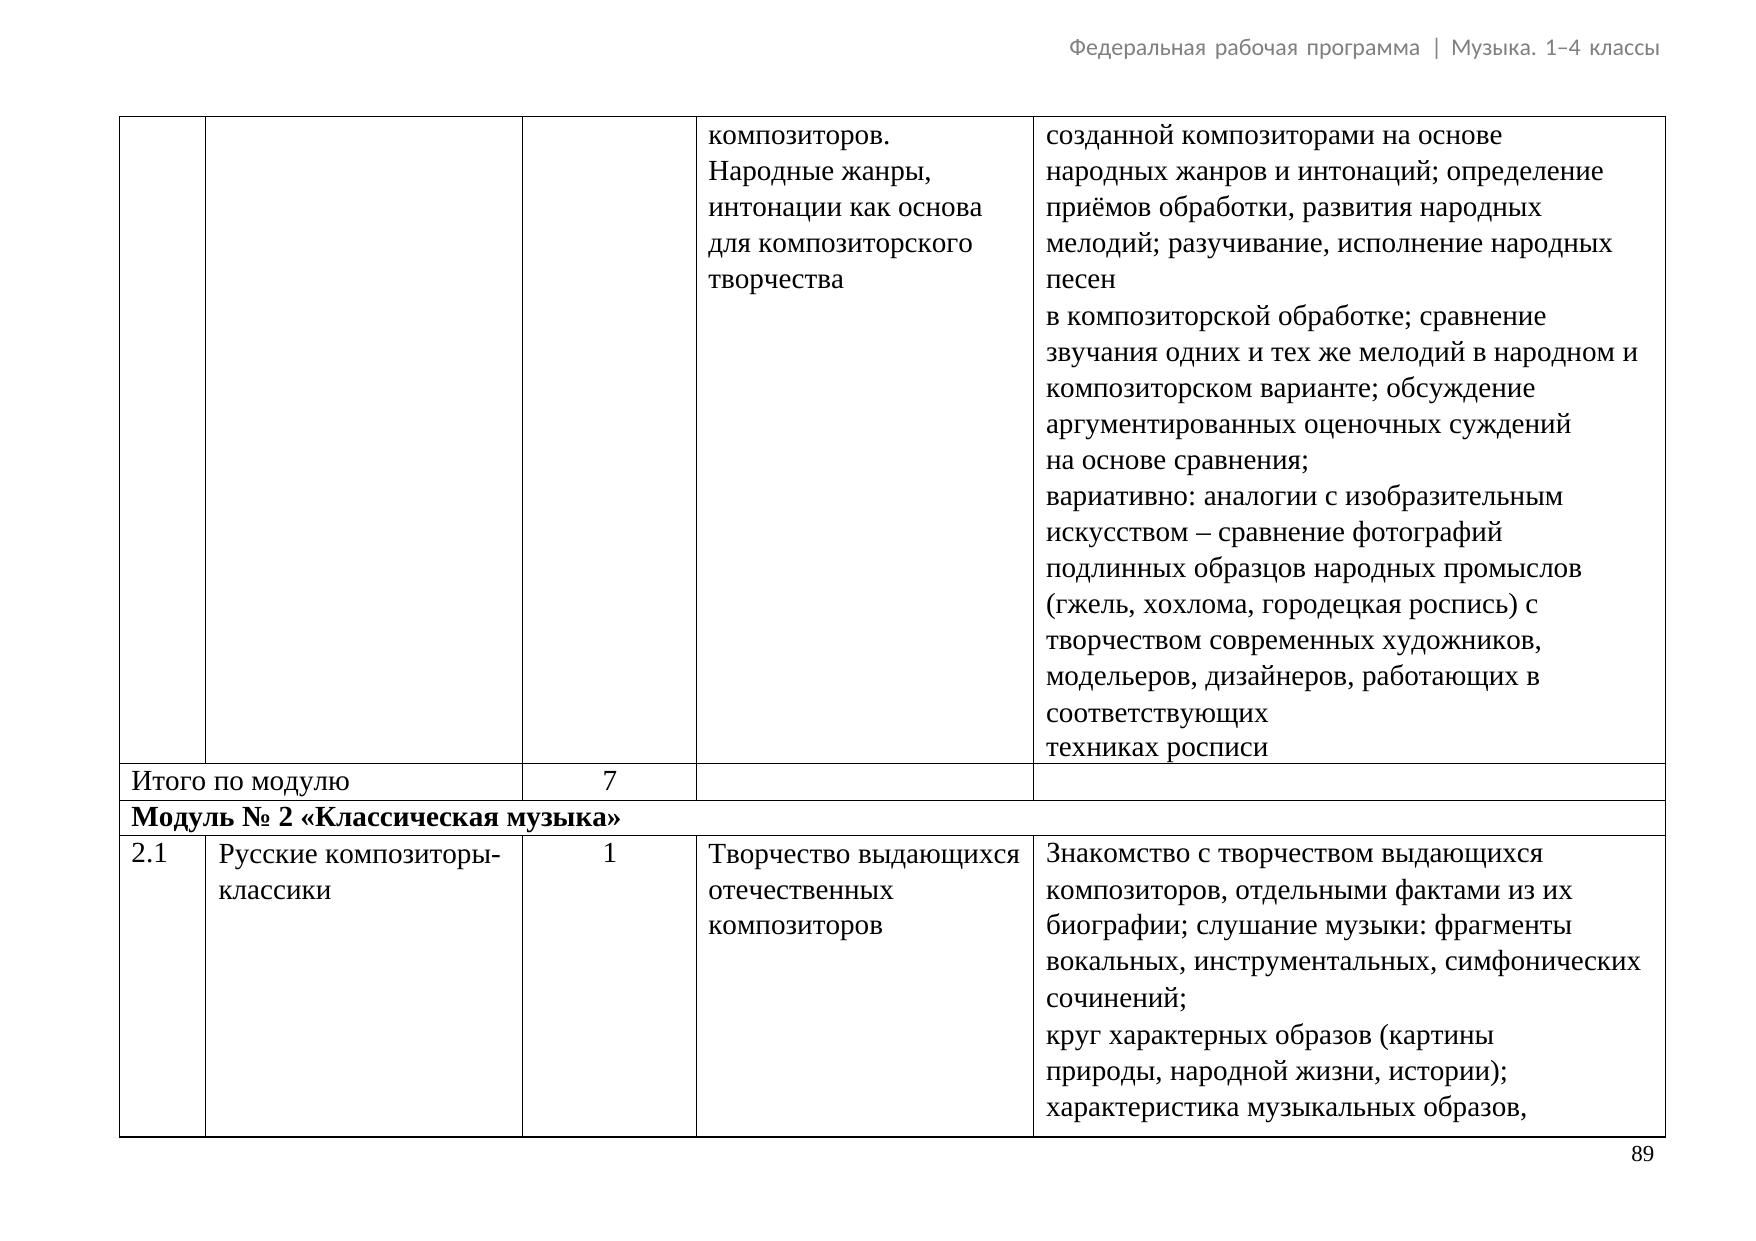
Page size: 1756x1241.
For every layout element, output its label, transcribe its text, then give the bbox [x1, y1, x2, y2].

table_header [206, 117, 522, 763]
table_cell 2.1 [120, 836, 205, 1136]
table_cell 7 [523, 764, 696, 800]
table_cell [206, 836, 522, 1136]
table_cell 1 [523, 836, 696, 1136]
table_header созданной композиторами на основе народных жанров и интонаций; определение приёмов обработки, развития народных мелодий; разучивание, исполнение народных песен в композиторской обработке; сравнение звучания одних и тех же мелодий в народном и композиторском варианте; обсуждение аргументированных оценочных суждений на основе сравнения; вариативно: аналогии с изобразительным искусством – сравнение фотографий подлинных образцов народных промыслов (гжель, хохлома, городецкая роспись) с творчеством современных художников, модельеров, дизайнеров, работающих в соответствующих техниках росписи [1034, 117, 1665, 763]
table_header композиторов. Народные жанры, интонации как основа для композиторского творчества [697, 117, 1033, 763]
table_header [523, 117, 696, 763]
table_cell Итого по модулю [120, 764, 522, 800]
table_cell [1034, 764, 1665, 800]
table_cell [697, 764, 1033, 800]
table_cell Модуль № 2 «Классическая музыка» [120, 801, 1665, 835]
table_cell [697, 836, 1033, 1136]
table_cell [1034, 836, 1665, 1136]
table_header [120, 117, 205, 763]
